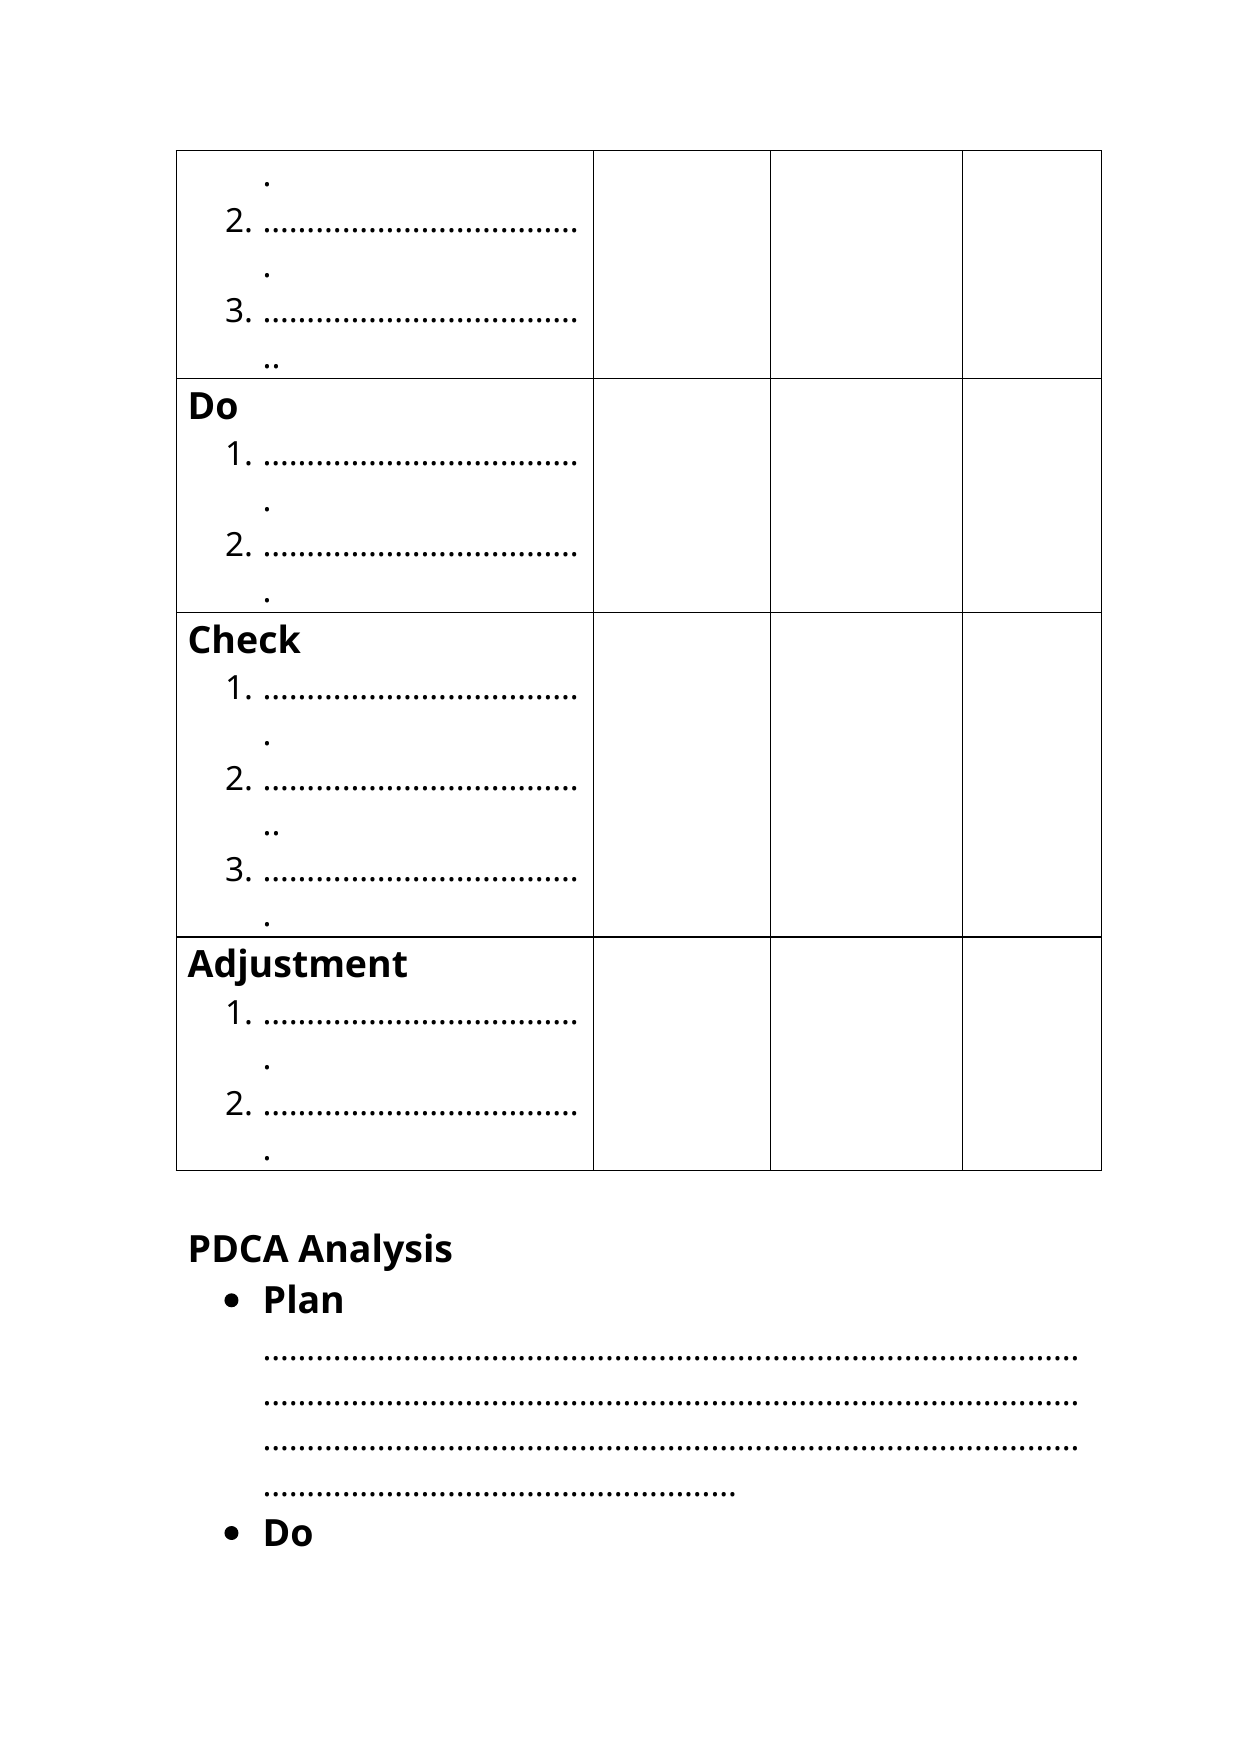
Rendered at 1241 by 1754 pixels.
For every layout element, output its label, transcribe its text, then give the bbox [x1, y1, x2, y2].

table_cell [594, 379, 770, 612]
table_cell [594, 151, 770, 378]
table_cell [594, 938, 770, 1170]
table_cell [963, 613, 1101, 936]
table_cell Do ………………………………. ………………………………. [177, 379, 593, 612]
table_cell Check ………………………………. ……………………………….. ………………………………. [177, 613, 593, 936]
table_cell [771, 613, 962, 936]
table_cell [963, 151, 1101, 378]
table_cell [771, 379, 962, 612]
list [262, 1324, 1090, 1506]
list Do [225, 1506, 1090, 1557]
list Plan [225, 1273, 1090, 1324]
text PDCA Analysis [187, 1222, 1090, 1273]
table_cell [771, 151, 962, 378]
table_cell Adjustment ………………………………. ………………………………. [177, 938, 593, 1170]
table_cell [594, 613, 770, 936]
table_cell [963, 379, 1101, 612]
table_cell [177, 151, 593, 378]
table_cell [963, 938, 1101, 1170]
table_cell [771, 938, 962, 1170]
